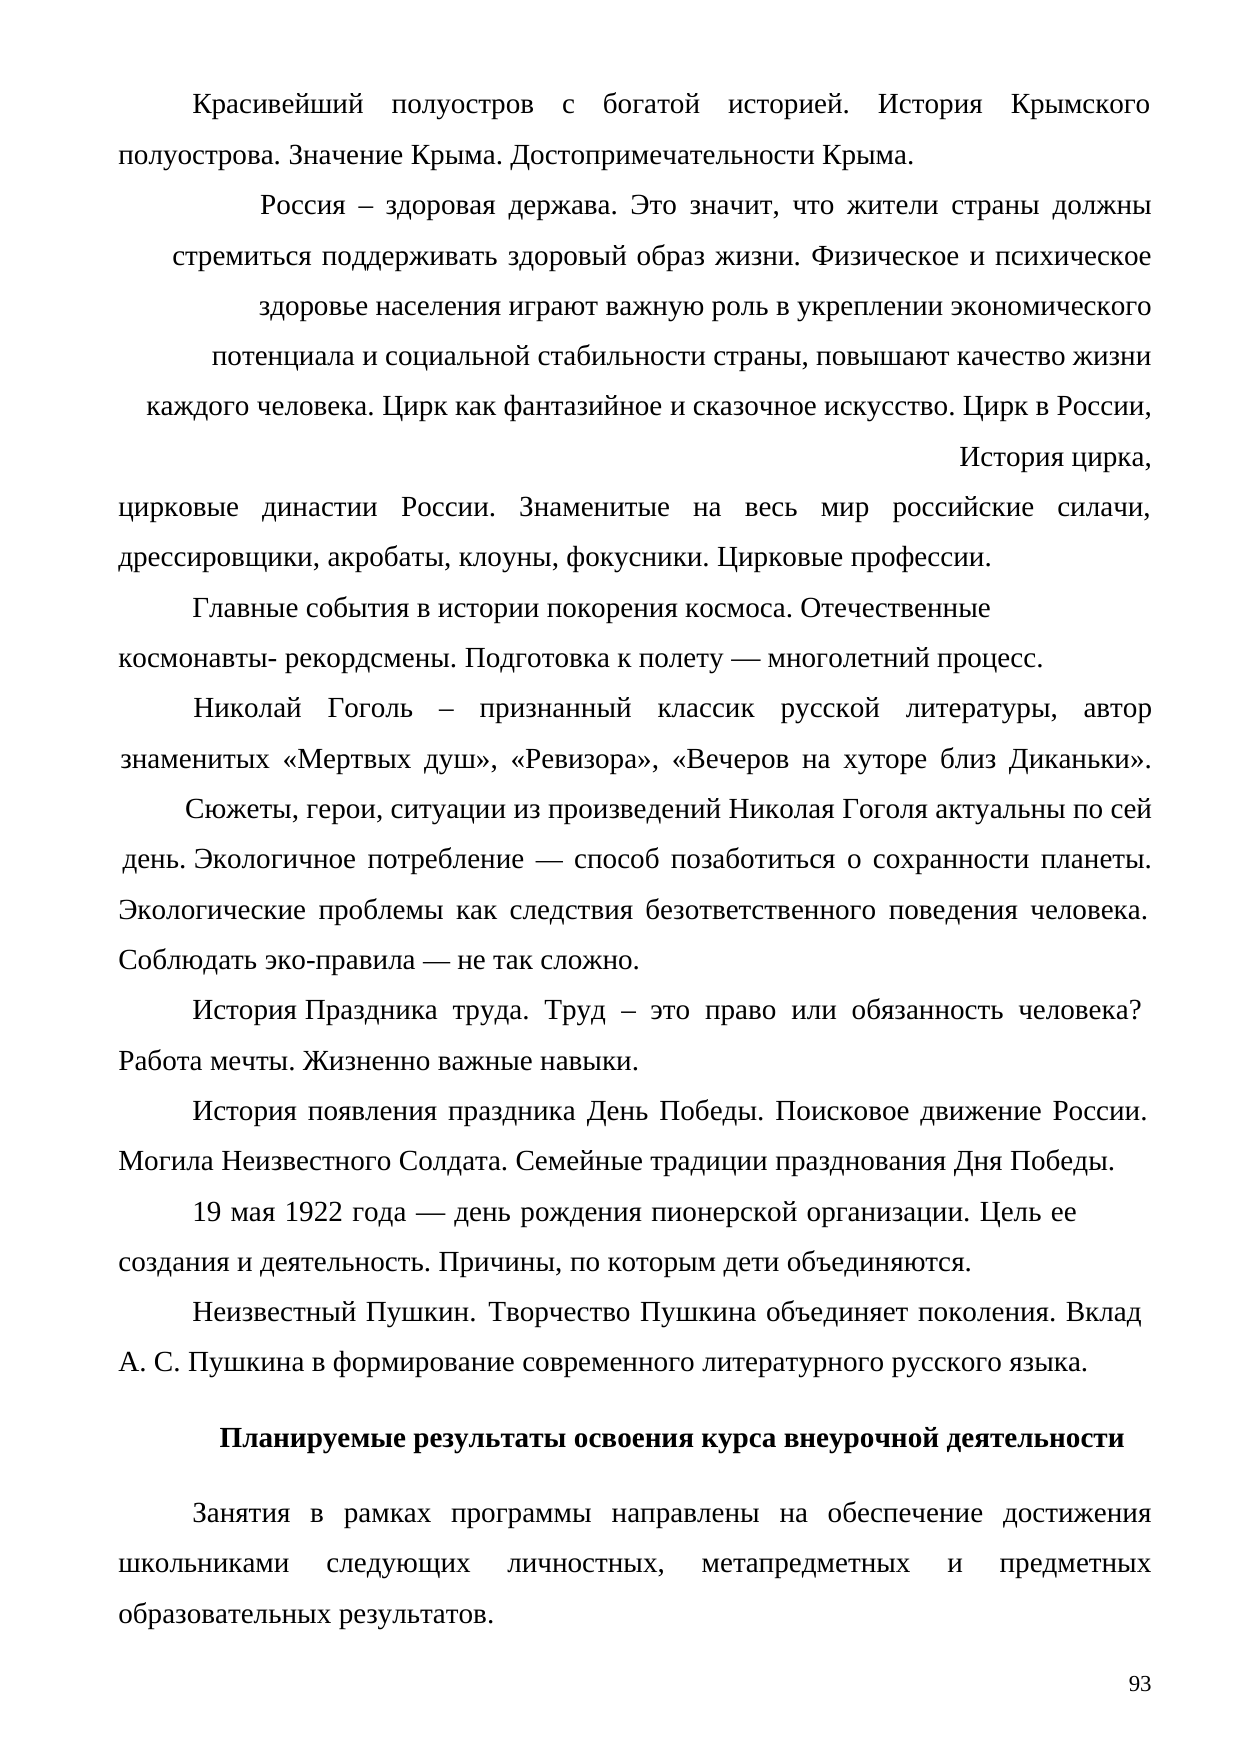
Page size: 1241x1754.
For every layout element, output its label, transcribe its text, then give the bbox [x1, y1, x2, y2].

text Экологические проблемы как следствия безответственного поведения человека. Соблюдать эко-правила — не так сложно. [118, 892, 1167, 976]
text Занятия в рамках программы направлены на обеспечение достижения школьниками следующих личностных, метапредметных и предметных образовательных результатов. [118, 1495, 1151, 1629]
text Работа мечты. Жизненно важные навыки. [118, 1043, 1167, 1076]
text цирковые династии России. Знаменитые на весь мир российские силачи, дрессировщики, акробаты, клоуны, фокусники. Цирковые профессии. [118, 489, 1151, 573]
text Россия – здоровая держава. Это значит, что жители страны должны стремиться поддерживать здоровый образ жизни. Физическое и психическое здоровье населения играют важную роль в укреплении экономического потенциала и социальной стабильности страны, повышают качество жизни каждого человека. Цирк как фантазийное и сказочное искусство. Цирк в России, История цирка, [118, 187, 1152, 472]
text История Праздника труда. Труд – это право или обязанность человека? [192, 992, 1167, 1026]
text Главные события в истории покорения космоса. Отечественные космонавты- рекордсмены. Подготовка к полету — многолетний процесс. [118, 590, 1152, 674]
text Красивейший полуостров с богатой историей. История Крымского полуострова. Значение Крыма. Достопримечательности Крыма. [118, 87, 1151, 171]
text Могила Неизвестного Солдата. Семейные традиции празднования Дня Победы. [118, 1143, 1167, 1177]
text Николай Гоголь – признанный классик русской литературы, автор знаменитых «Мертвых душ», «Ревизора», «Вечеров на хуторе близ Диканьки». Сюжеты, герои, ситуации из произведений Николая Гоголя актуальны по сей день. Экологичное потребление — способ позаботиться о сохранности планеты. [118, 691, 1152, 875]
text 19 мая 1922 года — день рождения пионерской организации. Цель ее создания и деятельность. Причины, по которым дети объединяются. [118, 1194, 1152, 1277]
subtitle Планируемые результаты освоения курса внеурочной деятельности [219, 1420, 1167, 1453]
text История появления праздника День Победы. Поисковое движение России. [192, 1093, 1167, 1127]
text Неизвестный Пушкин. Творчество Пушкина объединяет поколения. Вклад А. С. Пушкина в формирование современного литературного русского языка. [118, 1294, 1167, 1378]
